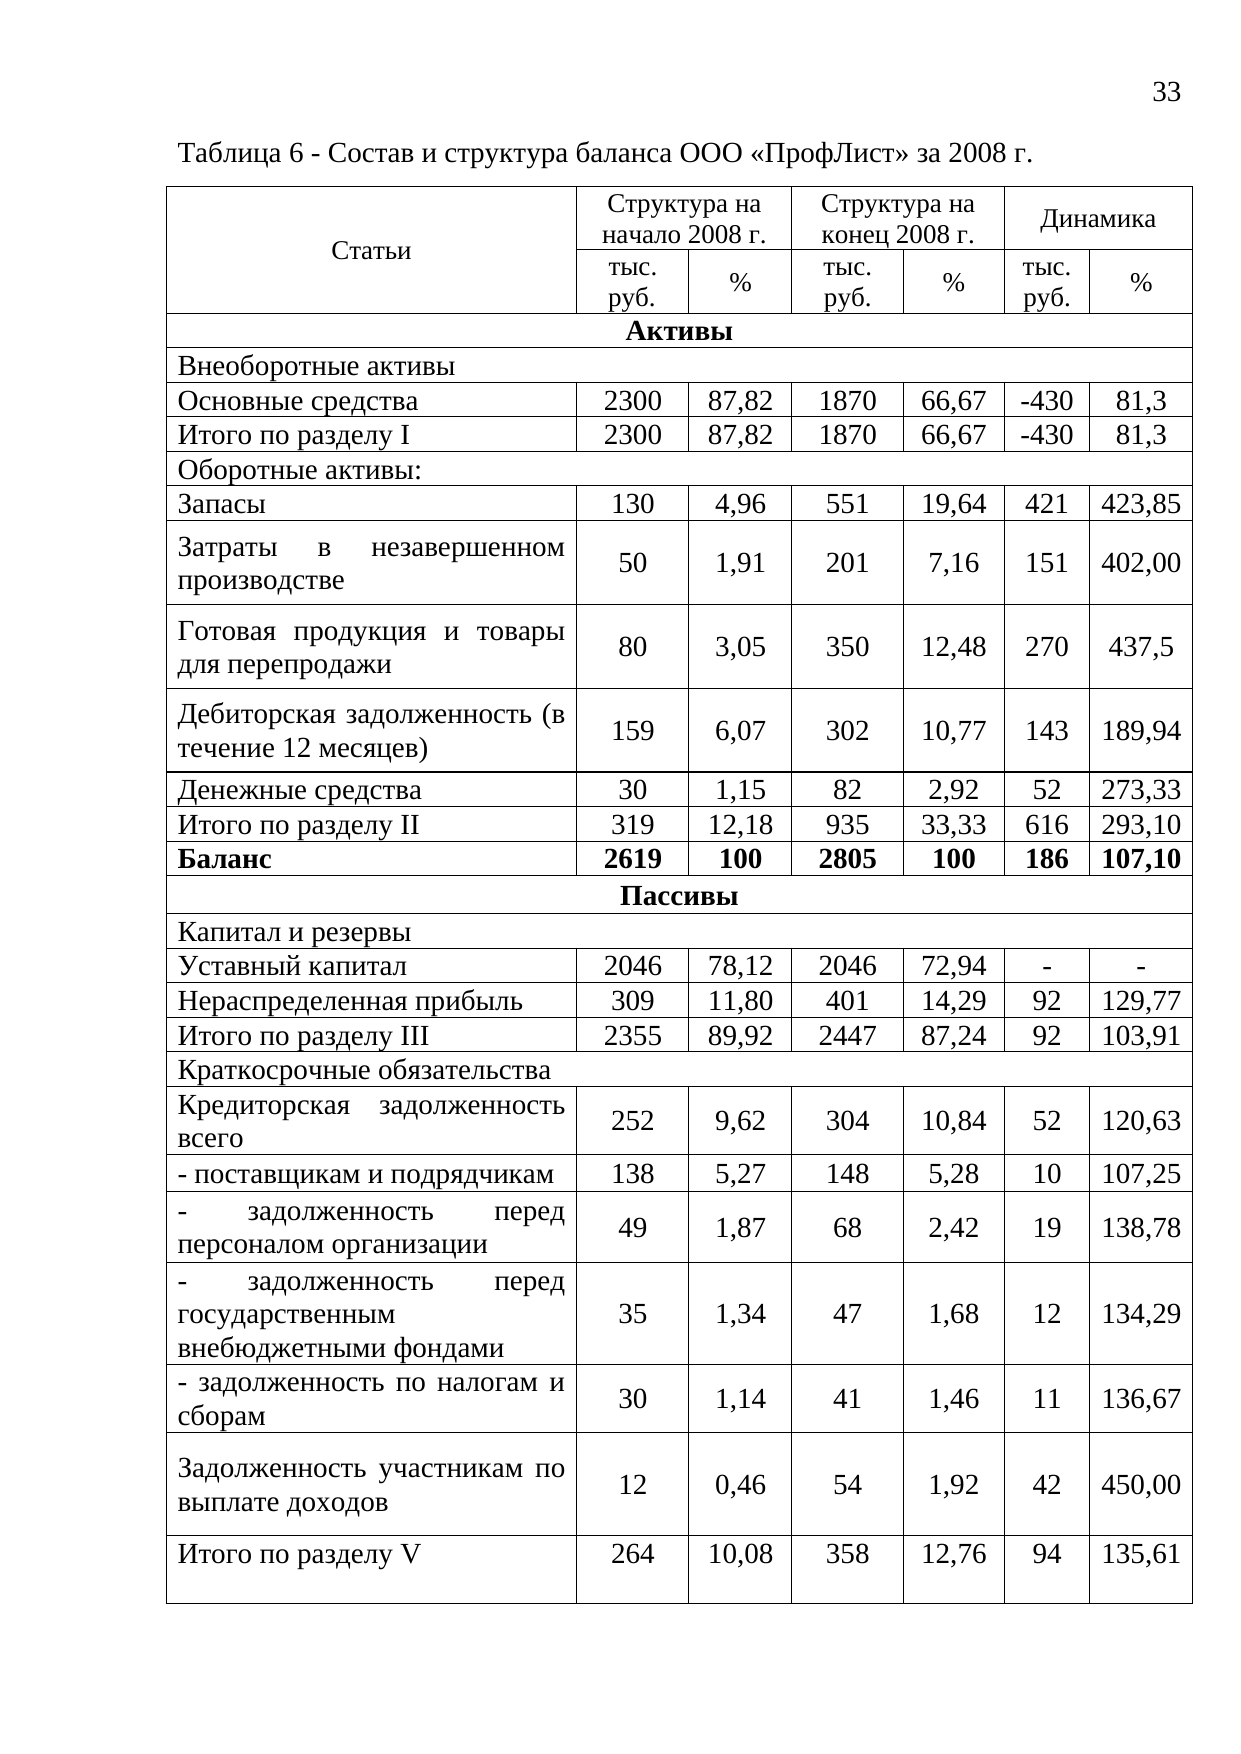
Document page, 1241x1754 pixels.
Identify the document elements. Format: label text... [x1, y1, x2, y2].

table_cell 2805 [792, 842, 903, 875]
table_cell 551 [792, 486, 903, 520]
table_cell Краткосрочные обязательства [167, 1052, 1192, 1086]
table_cell 2,42 [904, 1192, 1004, 1262]
table_cell 2300 [577, 417, 688, 451]
table_cell Уставный капитал [167, 949, 576, 982]
table_cell 201 [792, 521, 903, 604]
table_header Структура на конец 2008 г. [792, 187, 1004, 249]
table_cell 4,96 [689, 486, 791, 520]
table_cell 143 [1005, 689, 1089, 771]
table_cell 30 [577, 773, 688, 806]
table_cell Затраты в незавершенном производстве [167, 521, 576, 604]
table_cell 100 [689, 842, 791, 875]
table_cell 2046 [577, 949, 688, 982]
table_cell 30 [577, 1365, 688, 1432]
table_cell 1,15 [689, 773, 791, 806]
table_cell - задолженность по налогам и сборам [167, 1365, 576, 1432]
table_cell 66,67 [904, 383, 1004, 416]
table_cell 12,48 [904, 605, 1004, 688]
table_cell тыс. руб. [1005, 250, 1089, 312]
table_cell 82 [792, 773, 903, 806]
table_cell % [1090, 250, 1192, 312]
table_cell 103,91 [1090, 1018, 1192, 1051]
table_cell - [1005, 949, 1089, 982]
table_cell 401 [792, 983, 903, 1017]
table_cell 78,12 [689, 949, 791, 982]
table_cell 151 [1005, 521, 1089, 604]
table_cell 2046 [792, 949, 903, 982]
table_cell 402,00 [1090, 521, 1192, 604]
table_cell 47 [792, 1263, 903, 1363]
table_cell 12,76 [904, 1536, 1004, 1569]
table_cell Денежные средства [167, 773, 576, 806]
table_cell 358 [792, 1536, 903, 1569]
table_cell [167, 1569, 576, 1603]
table_cell 302 [792, 689, 903, 771]
table_cell 135,61 [1090, 1536, 1192, 1569]
table_cell 5,27 [689, 1155, 791, 1191]
table_cell [689, 1569, 791, 1603]
table_cell 450,00 [1090, 1433, 1192, 1535]
table_cell 33,33 [904, 807, 1004, 841]
table_cell 72,94 [904, 949, 1004, 982]
table_cell 1,34 [689, 1263, 791, 1363]
table_cell 423,85 [1090, 486, 1192, 520]
table_cell 50 [577, 521, 688, 604]
table_cell -430 [1005, 417, 1089, 451]
table_cell 107,25 [1090, 1155, 1192, 1191]
table_cell Итого по разделу III [167, 1018, 576, 1051]
table_cell 11,80 [689, 983, 791, 1017]
table_cell 12 [1005, 1263, 1089, 1363]
table_cell 19,64 [904, 486, 1004, 520]
table_cell 87,82 [689, 417, 791, 451]
table_cell тыс. руб. [577, 250, 688, 312]
table_cell 12 [577, 1433, 688, 1535]
table_cell 1,14 [689, 1365, 791, 1432]
table_cell 252 [577, 1087, 688, 1154]
table_cell 2355 [577, 1018, 688, 1051]
table_cell 92 [1005, 1018, 1089, 1051]
table_cell - [1090, 949, 1192, 982]
table_cell 10,08 [689, 1536, 791, 1569]
table_cell 350 [792, 605, 903, 688]
text Таблица 6 - Состав и структура баланса ООО «ПрофЛист» за 2008 г. [177, 135, 1181, 169]
table_cell Итого по разделу II [167, 807, 576, 841]
table_cell 10 [1005, 1155, 1089, 1191]
table_cell 107,10 [1090, 842, 1192, 875]
table_cell 52 [1005, 1087, 1089, 1154]
table_cell 134,29 [1090, 1263, 1192, 1363]
table_cell 19 [1005, 1192, 1089, 1262]
table_cell -430 [1005, 383, 1089, 416]
table_cell 437,5 [1090, 605, 1192, 688]
table_header Статьи [167, 187, 576, 312]
table_cell 130 [577, 486, 688, 520]
table_cell 136,67 [1090, 1365, 1192, 1432]
table_cell 92 [1005, 983, 1089, 1017]
table_cell 7,16 [904, 521, 1004, 604]
table_cell Внеоборотные активы [167, 348, 1192, 382]
table_cell Основные средства [167, 383, 576, 416]
table_cell Кредиторская задолженность всего [167, 1087, 576, 1154]
table_cell Итого по разделу I [167, 417, 576, 451]
table_cell 273,33 [1090, 773, 1192, 806]
table_cell 309 [577, 983, 688, 1017]
table_cell 2447 [792, 1018, 903, 1051]
table_header Структура на начало 2008 г. [577, 187, 791, 249]
table_cell 41 [792, 1365, 903, 1432]
table_cell Активы [167, 314, 1192, 347]
table_cell 2300 [577, 383, 688, 416]
table_cell 120,63 [1090, 1087, 1192, 1154]
table_cell 616 [1005, 807, 1089, 841]
table_cell 11 [1005, 1365, 1089, 1432]
table_cell % [689, 250, 791, 312]
table_cell 68 [792, 1192, 903, 1262]
table_cell 87,24 [904, 1018, 1004, 1051]
table_cell Оборотные активы: [167, 452, 1192, 485]
table_cell 6,07 [689, 689, 791, 771]
table_cell 3,05 [689, 605, 791, 688]
table_cell [904, 1569, 1004, 1603]
table_cell 0,46 [689, 1433, 791, 1535]
table_cell Пассивы [167, 876, 1192, 913]
table_cell 186 [1005, 842, 1089, 875]
table_cell Готовая продукция и товары для перепродажи [167, 605, 576, 688]
table_cell 10,77 [904, 689, 1004, 771]
table_cell 94 [1005, 1536, 1089, 1569]
table_cell 49 [577, 1192, 688, 1262]
table_cell [792, 1569, 903, 1603]
table_cell Нераспределенная прибыль [167, 983, 576, 1017]
table_cell 293,10 [1090, 807, 1192, 841]
table_cell 80 [577, 605, 688, 688]
table_cell 421 [1005, 486, 1089, 520]
table_cell 304 [792, 1087, 903, 1154]
table_cell 35 [577, 1263, 688, 1363]
table_cell - задолженность перед государственным внебюджетными фондами [167, 1263, 576, 1363]
table_cell 1,68 [904, 1263, 1004, 1363]
table_cell 138,78 [1090, 1192, 1192, 1262]
table_cell 66,67 [904, 417, 1004, 451]
table_cell % [904, 250, 1004, 312]
table_cell Дебиторская задолженность (в течение 12 месяцев) [167, 689, 576, 771]
table_cell 270 [1005, 605, 1089, 688]
table_cell [577, 1569, 688, 1603]
table_cell 1,46 [904, 1365, 1004, 1432]
table_cell 159 [577, 689, 688, 771]
table_cell 2619 [577, 842, 688, 875]
table_cell 81,3 [1090, 417, 1192, 451]
table_cell 1,91 [689, 521, 791, 604]
table_cell 148 [792, 1155, 903, 1191]
table_cell тыс. руб. [792, 250, 903, 312]
table_cell 1,87 [689, 1192, 791, 1262]
table_cell Запасы [167, 486, 576, 520]
table_cell 935 [792, 807, 903, 841]
table_cell 5,28 [904, 1155, 1004, 1191]
table_cell 189,94 [1090, 689, 1192, 771]
table_cell 54 [792, 1433, 903, 1535]
table_cell - задолженность перед персоналом организации [167, 1192, 576, 1262]
table_cell 89,92 [689, 1018, 791, 1051]
table_cell 10,84 [904, 1087, 1004, 1154]
table_cell 1,92 [904, 1433, 1004, 1535]
table_cell Итого по разделу V [167, 1536, 576, 1569]
table_cell 1870 [792, 383, 903, 416]
table_cell [1005, 1569, 1089, 1603]
table_cell Капитал и резервы [167, 914, 1192, 947]
table_cell 81,3 [1090, 383, 1192, 416]
table_cell Баланс [167, 842, 576, 875]
table_cell 52 [1005, 773, 1089, 806]
table_cell 14,29 [904, 983, 1004, 1017]
table_cell 319 [577, 807, 688, 841]
table_cell 138 [577, 1155, 688, 1191]
table_cell [1090, 1569, 1192, 1603]
table_header Динамика [1005, 187, 1192, 249]
table_cell 264 [577, 1536, 688, 1569]
table_cell 9,62 [689, 1087, 791, 1154]
table_cell 87,82 [689, 383, 791, 416]
table_cell 42 [1005, 1433, 1089, 1535]
table_cell 1870 [792, 417, 903, 451]
table_cell 129,77 [1090, 983, 1192, 1017]
table_cell 12,18 [689, 807, 791, 841]
table_cell Задолженность участникам по выплате доходов [167, 1433, 576, 1535]
table_cell - поставщикам и подрядчикам [167, 1155, 576, 1191]
table_cell 100 [904, 842, 1004, 875]
table_cell 2,92 [904, 773, 1004, 806]
